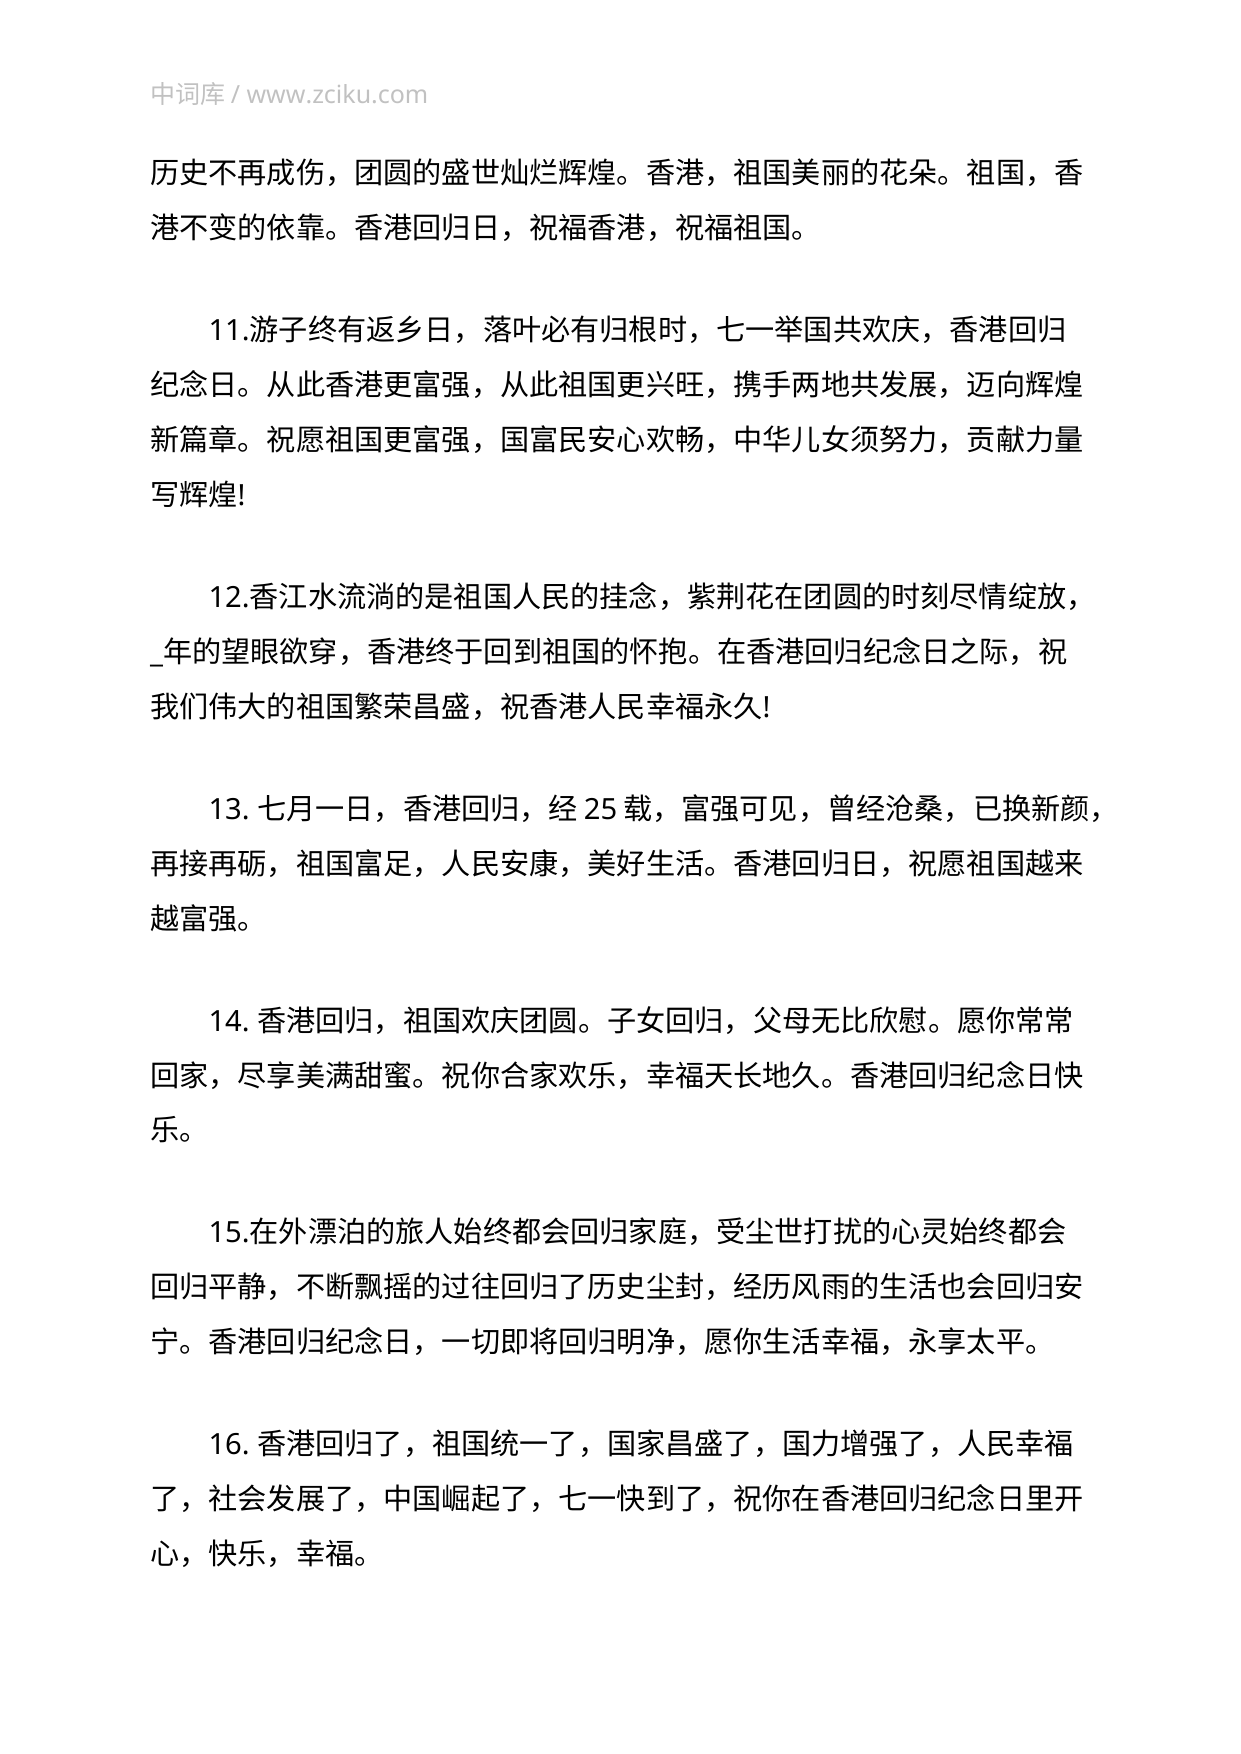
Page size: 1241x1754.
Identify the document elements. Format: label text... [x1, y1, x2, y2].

text 16. 香港回归了，祖国统一了，国家昌盛了，国力增强了，人民幸福了，社会发展了，中国崛起了，七一快到了，祝你在香港回归纪念日里开心，快乐，幸福。 [150, 1420, 1090, 1573]
text 15.在外漂泊的旅人始终都会回归家庭，受尘世打扰的心灵始终都会回归平静，不断飘摇的过往回归了历史尘封，经历风雨的生活也会回归安宁。香港回归纪念日，一切即将回归明净，愿你生活幸福，永享太平。 [150, 1209, 1090, 1361]
text 13. 七月一日，香港回归，经25载，富强可见，曾经沧桑，已换新颜，再接再砺，祖国富足，人民安康，美好生活。香港回归日，祝愿祖国越来越富强。 [150, 785, 1090, 938]
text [150, 150, 1090, 247]
text 12.香江水流淌的是祖国人民的挂念，紫荆花在团圆的时刻尽情绽放，_年的望眼欲穿，香港终于回到祖国的怀抱。在香港回归纪念日之际，祝我们伟大的祖国繁荣昌盛，祝香港人民幸福永久! [150, 573, 1090, 726]
text 11.游子终有返乡日，落叶必有归根时，七一举国共欢庆，香港回归纪念日。从此香港更富强，从此祖国更兴旺，携手两地共发展，迈向辉煌新篇章。祝愿祖国更富强，国富民安心欢畅，中华儿女须努力，贡献力量写辉煌! [150, 307, 1090, 514]
text 14. 香港回归，祖国欢庆团圆。子女回归，父母无比欣慰。愿你常常回家，尽享美满甜蜜。祝你合家欢乐，幸福天长地久。香港回归纪念日快乐。 [150, 997, 1090, 1149]
